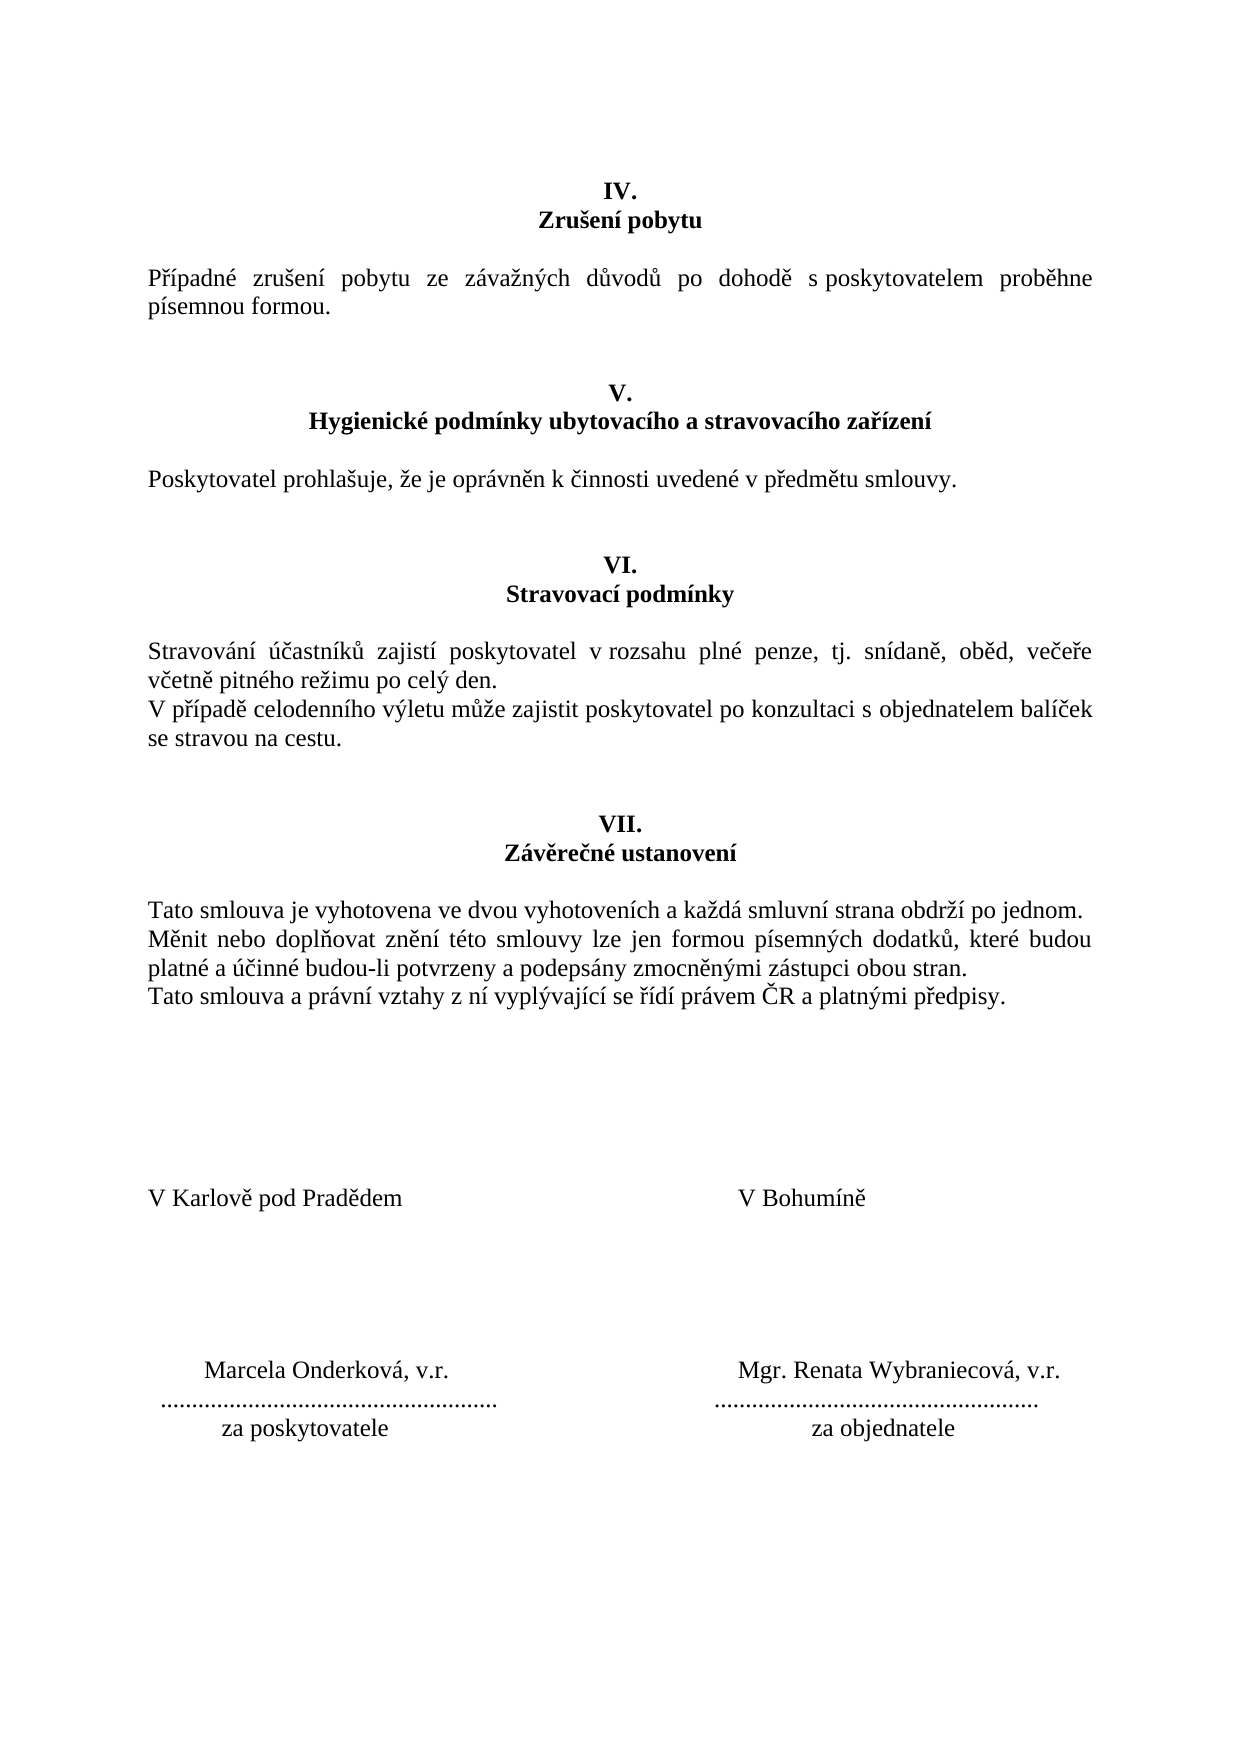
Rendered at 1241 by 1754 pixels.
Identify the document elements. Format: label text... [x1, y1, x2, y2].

text V. [148, 378, 1093, 406]
text ...................................................... .................................................... [148, 1384, 1093, 1413]
text Případné zrušení pobytu ze závažných důvodů po dohodě s poskytovatelem proběhne písemnou formou. [148, 263, 1093, 320]
text VI. [148, 550, 1093, 579]
text Stravovací podmínky [148, 579, 1093, 608]
text V Karlově pod Pradědem V Bohumíně [148, 1183, 1093, 1211]
text Hygienické podmínky ubytovacího a stravovacího zařízení [148, 406, 1093, 435]
text IV. [148, 176, 1093, 205]
text V případě celodenního výletu může zajistit poskytovatel po konzultaci s objednatelem balíček se stravou na cestu. [148, 694, 1093, 751]
text Stravování účastníků zajistí poskytovatel v rozsahu plné penze, tj. snídaně, oběd, večeře včetně pitného režimu po celý den. [148, 636, 1093, 694]
text Zrušení pobytu [148, 205, 1093, 234]
text Tato smlouva je vyhotovena ve dvou vyhotoveních a každá smluvní strana obdrží po jednom. [148, 895, 1093, 924]
text Poskytovatel prohlašuje, že je oprávněn k činnosti uvedené v předmětu smlouvy. [148, 464, 1093, 493]
text Závěrečné ustanovení [148, 838, 1093, 866]
text za poskytovatele za objednatele [148, 1413, 1093, 1441]
text Měnit nebo doplňovat znění této smlouvy lze jen formou písemných dodatků, které budou platné a účinné budou-li potvrzeny a podepsány zmocněnými zástupci obou stran. [148, 924, 1093, 981]
text Marcela Onderková, v.r. Mgr. Renata Wybraniecová, v.r. [148, 1355, 1093, 1384]
text Tato smlouva a právní vztahy z ní vyplývající se řídí právem ČR a platnými předpisy. [148, 981, 1093, 1010]
text VII. [148, 809, 1093, 838]
